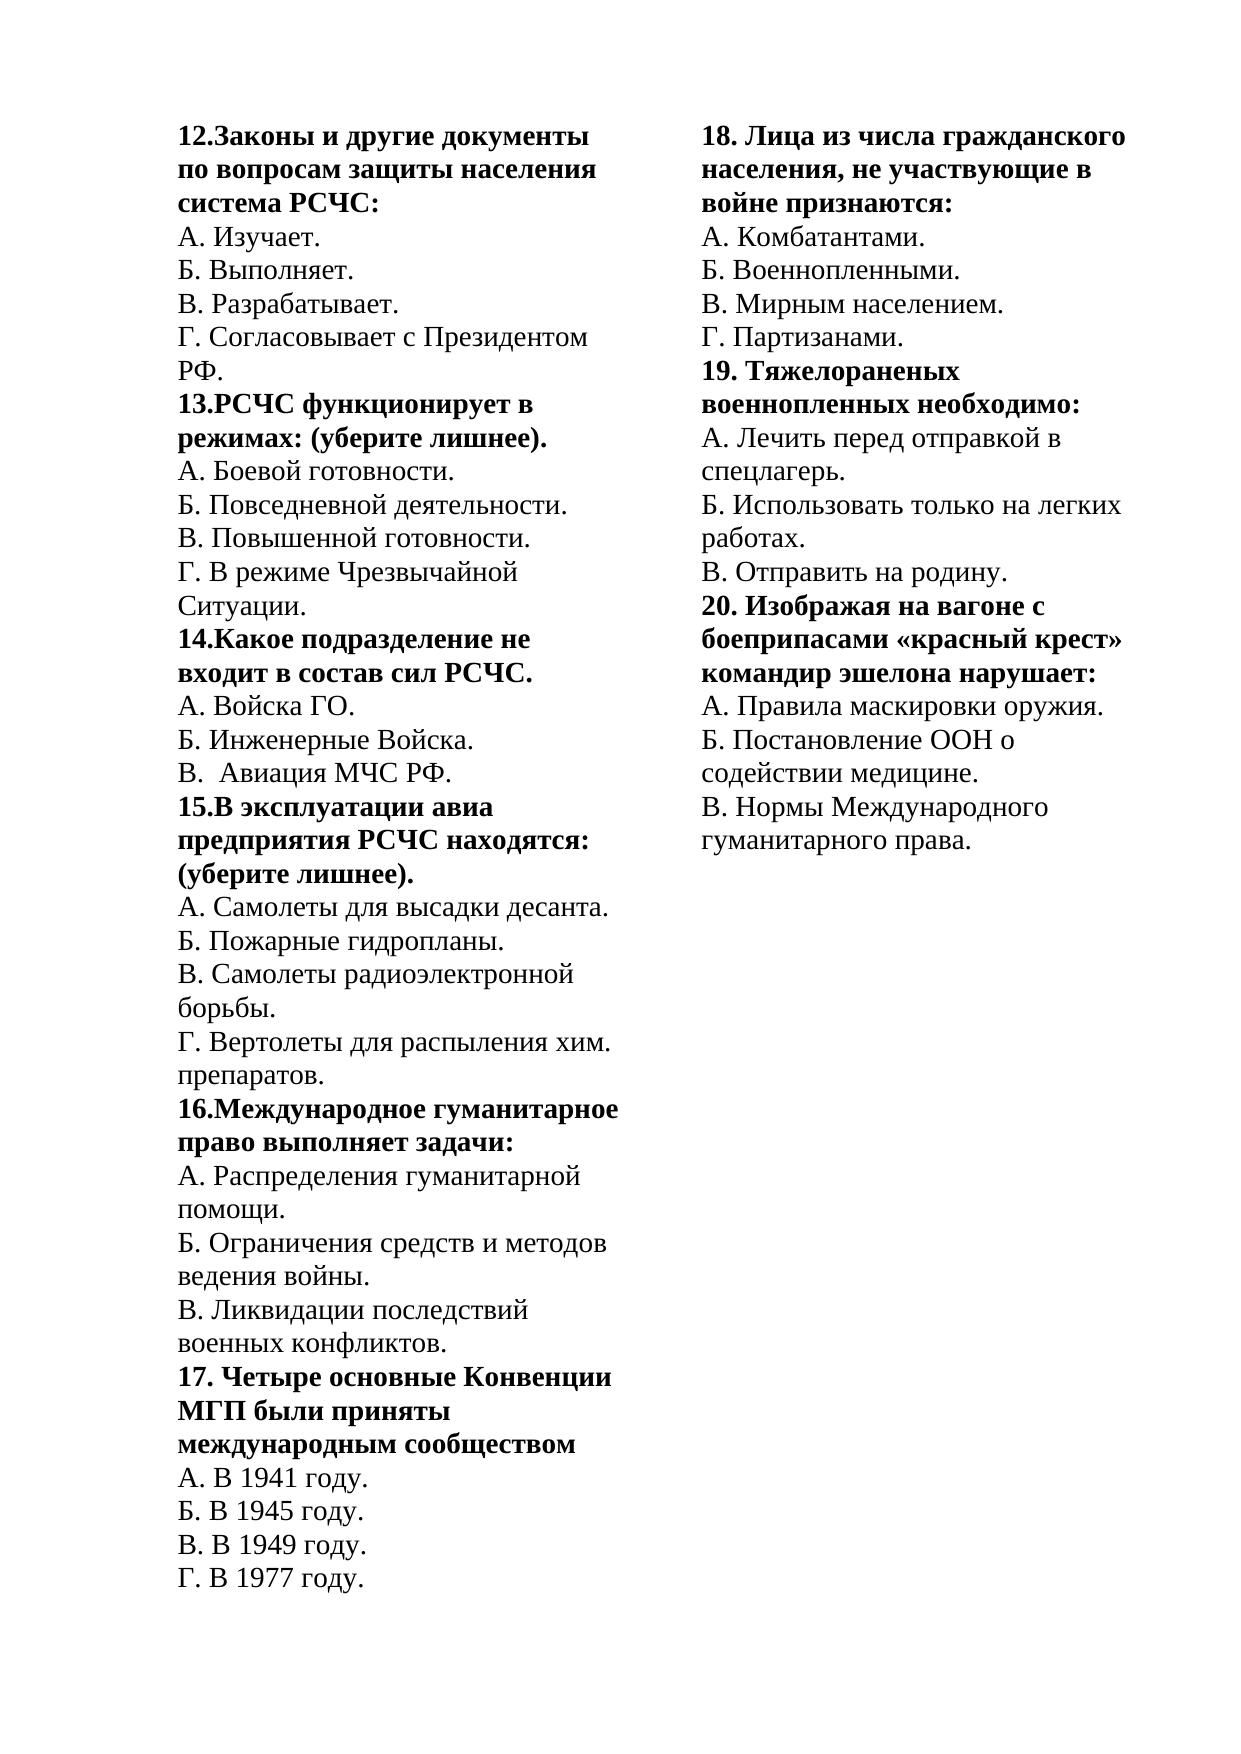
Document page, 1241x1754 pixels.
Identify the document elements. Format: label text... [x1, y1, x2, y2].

text Б. Пожарные гидропланы. [177, 923, 627, 957]
text Г. В 1977 году. [177, 1560, 627, 1594]
text А. Комбатантами. [701, 219, 1152, 252]
text Б. Ограничения средств и методов ведения войны. [177, 1225, 627, 1292]
text Б. Использовать только на легких работах. [701, 487, 1152, 554]
text В. Отправить на родину. [701, 554, 1152, 588]
text А. Лечить перед отправкой в спецлагерь. [701, 420, 1152, 487]
text 18. Лица из числа гражданского населения, не участвующие в войне признаются: [701, 118, 1152, 219]
text А. Правила маскировки оружия. [701, 688, 1152, 722]
text 19. Тяжелораненых военнопленных необходимо: [701, 353, 1152, 420]
text Б. Выполняет. [177, 252, 627, 286]
text Б. Повседневной деятельности. [177, 487, 627, 521]
text В. Мирным населением. [701, 286, 1152, 319]
text Г. Вертолеты для распыления хим. препаратов. [177, 1024, 627, 1091]
text В. Самолеты радиоэлектронной борьбы. [177, 957, 627, 1024]
text А. Изучает. [177, 219, 627, 252]
text А. Войска ГО. [177, 688, 627, 722]
text 14.Какое подразделение не входит в состав сил РСЧС. [177, 621, 627, 688]
text А. Самолеты для высадки десанта. [177, 889, 627, 923]
text В. Разрабатывает. [177, 286, 627, 319]
text 20. Изображая на вагоне с боеприпасами «красный крест» командир эшелона нарушает: [701, 588, 1152, 688]
text В. Нормы Международного гуманитарного права. [701, 789, 1152, 856]
text 13.РСЧС функционирует в режимах: (уберите лишнее). [177, 386, 627, 453]
text А. В 1941 году. [177, 1460, 627, 1493]
text 16.Международное гуманитарное право выполняет задачи: [177, 1091, 627, 1158]
text Г. Партизанами. [701, 319, 1152, 353]
text В. Авиация МЧС РФ. [177, 755, 627, 789]
text Б. Военнопленными. [701, 252, 1152, 286]
text Г. В режиме Чрезвычайной Ситуации. [177, 554, 627, 621]
text Г. Согласовывает с Президентом РФ. [177, 319, 627, 386]
text 12.Законы и другие документы по вопросам защиты населения система РСЧС: [177, 118, 627, 219]
text В. В 1949 году. [177, 1527, 627, 1560]
text А. Боевой готовности. [177, 453, 627, 487]
text Б. Инженерные Войска. [177, 722, 627, 755]
text Б. В 1945 году. [177, 1493, 627, 1527]
text В. Повышенной готовности. [177, 521, 627, 554]
text 15.В эксплуатации авиа предприятия РСЧС находятся: (уберите лишнее). [177, 789, 627, 889]
text 17. Четыре основные Конвенции МГП были приняты международным сообществом [177, 1359, 627, 1460]
text A. Распределения гуманитарной помощи. [177, 1158, 627, 1225]
text B. Ликвидации последствий военных конфликтов. [177, 1292, 627, 1359]
text Б. Постановление ООН о содействии медицине. [701, 722, 1152, 789]
